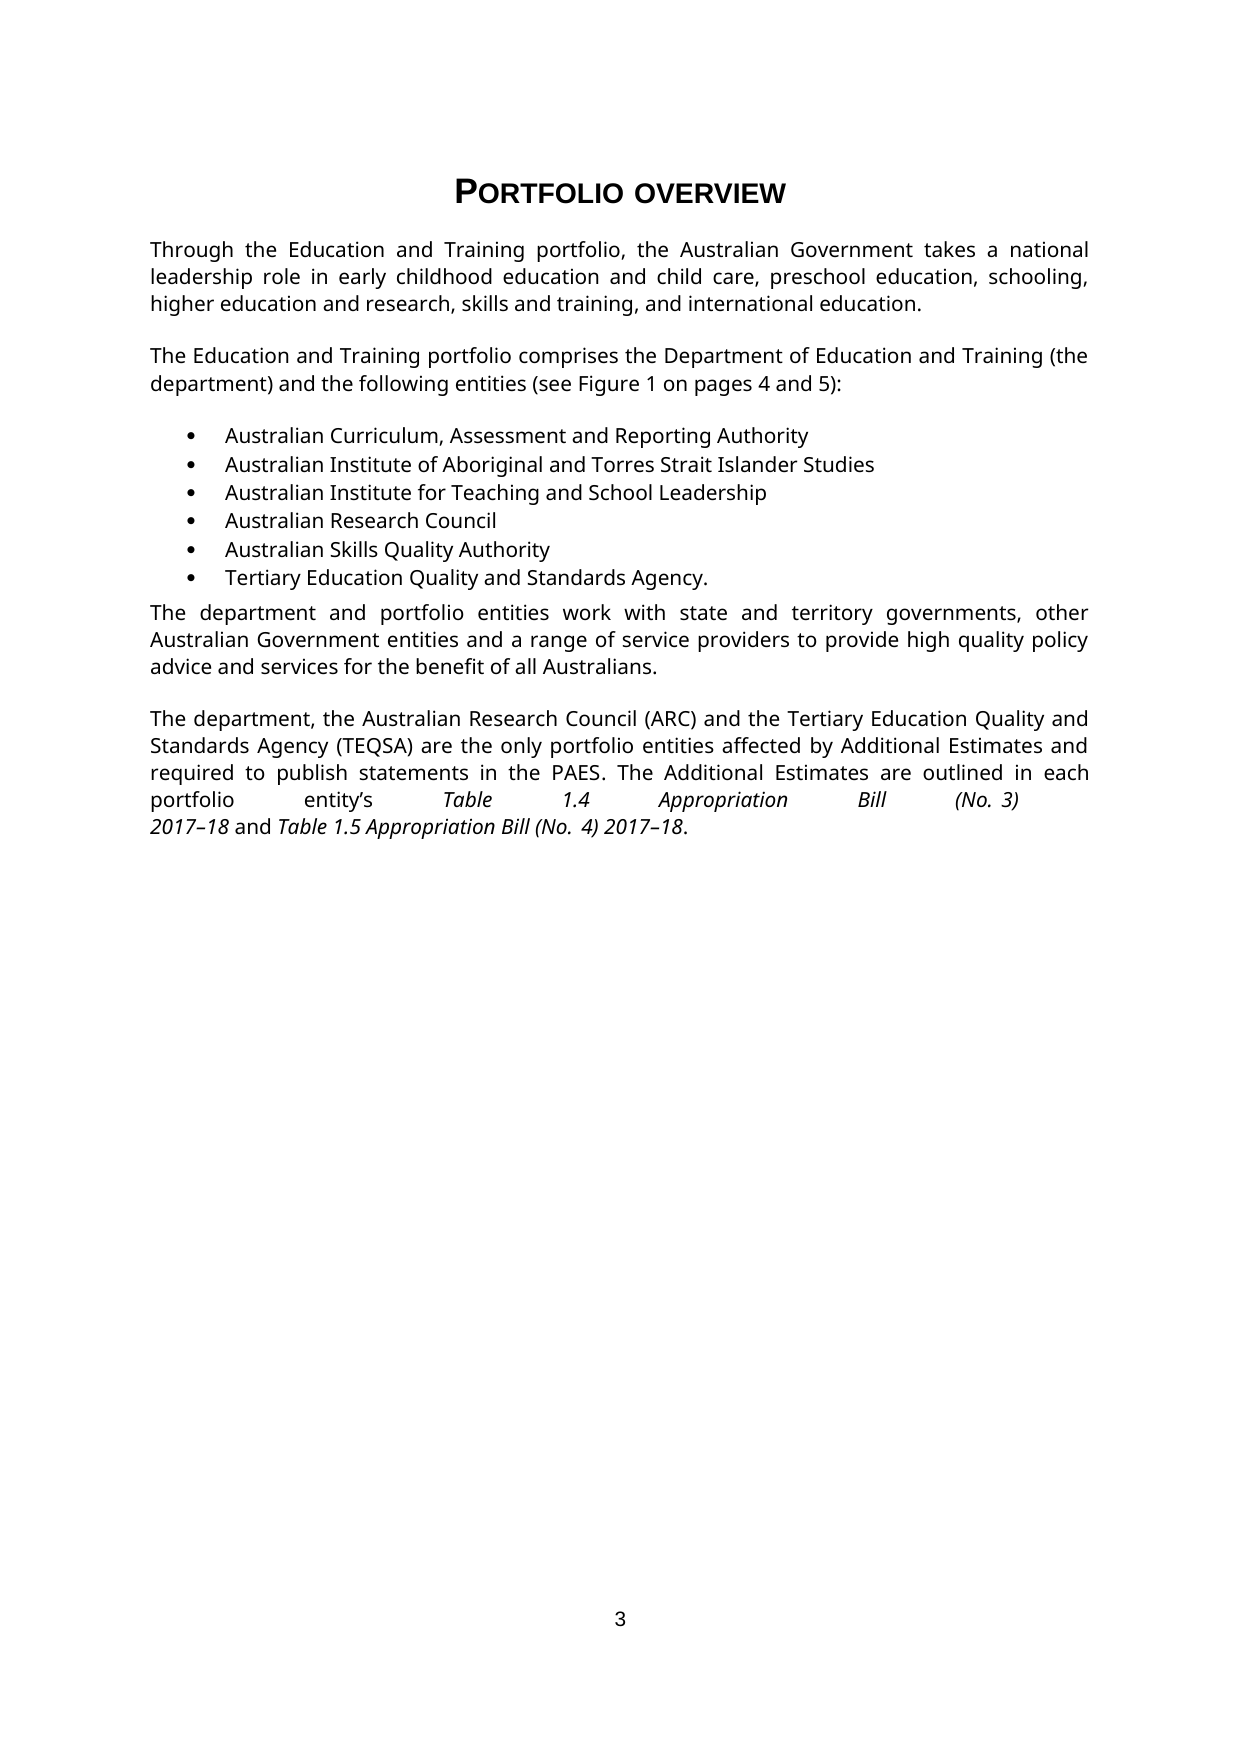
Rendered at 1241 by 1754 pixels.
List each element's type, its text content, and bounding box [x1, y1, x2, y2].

text The department, the Australian Research Council (ARC) and the Tertiary Education Quality and Standards Agency (TEQSA) are the only portfolio entities affected by Additional Estimates and required to publish statements in the PAES. The Additional Estimates are outlined in each portfolio entity’s Table 1.4 Appropriation Bill (No. 3) 2017–18 and Table 1.5 Appropriation Bill (No. 4) 2017–18. [150, 704, 1090, 840]
list Australian Institute of Aboriginal and Torres Strait Islander Studies [187, 450, 1090, 478]
list Australian Skills Quality Authority [187, 535, 1090, 563]
list Tertiary Education Quality and Standards Agency. [187, 563, 1090, 592]
text The Education and Training portfolio comprises the Department of Education and Training (the department) and the following entities (see Figure 1 on pages 4 and 5): [150, 342, 1090, 396]
list Australian Research Council [187, 507, 1090, 535]
text The department and portfolio entities work with state and territory governments, other Australian Government entities and a range of service providers to provide high quality policy advice and services for the benefit of all Australians. [150, 598, 1090, 679]
text Through the Education and Training portfolio, the Australian Government takes a national leadership role in early childhood education and child care, preschool education, schooling, higher education and research, skills and training, and international education. [150, 236, 1090, 317]
list Australian Curriculum, Assessment and Reporting Authority [187, 421, 1090, 450]
list Australian Institute for Teaching and School Leadership [187, 478, 1090, 507]
subtitle Portfolio overview [150, 170, 1090, 211]
